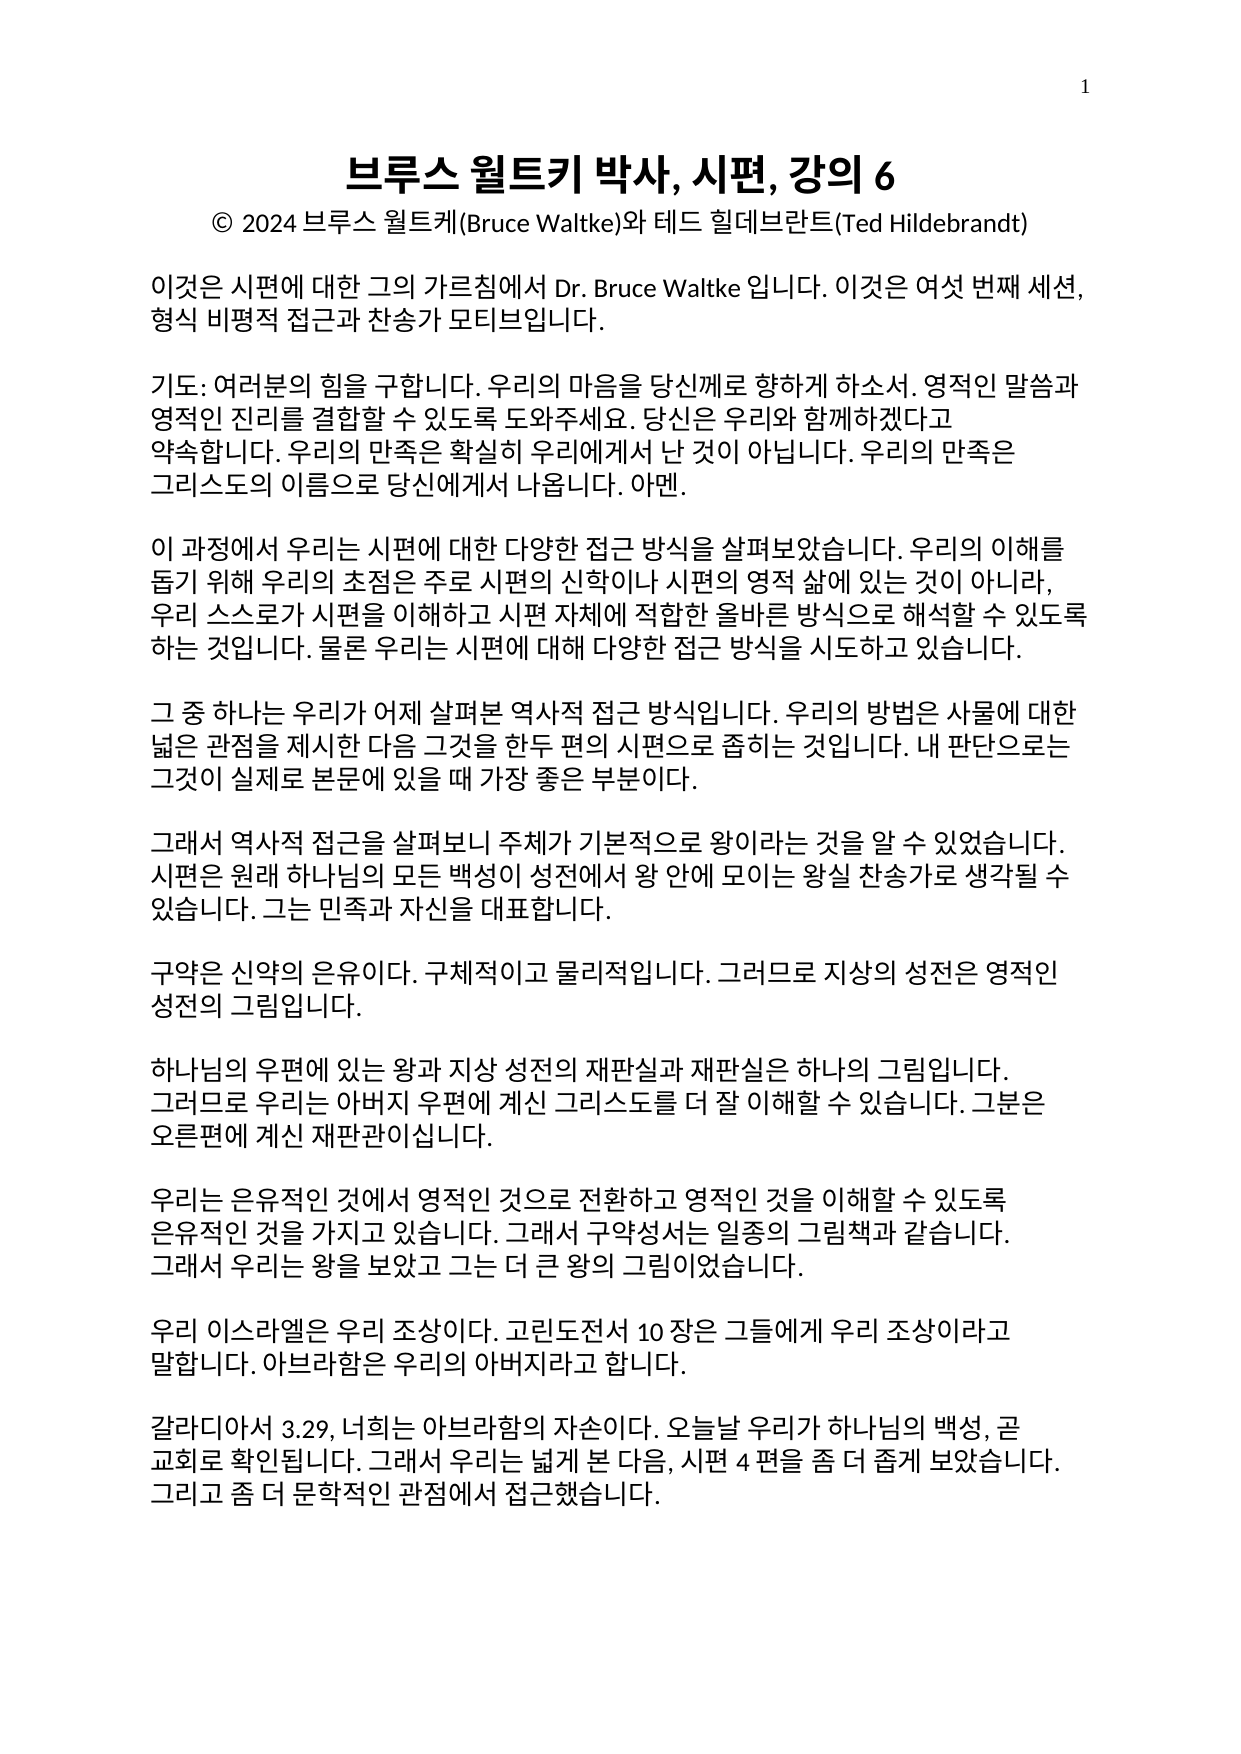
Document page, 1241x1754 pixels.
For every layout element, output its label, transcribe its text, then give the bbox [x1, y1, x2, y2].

text 우리 이스라엘은 우리 조상이다. 고린도전서 10장은 그들에게 우리 조상이라고 말합니다. 아브라함은 우리의 아버지라고 합니다. [150, 1315, 1090, 1381]
text 구약은 신약의 은유이다. 구체적이고 물리적입니다. 그러므로 지상의 성전은 영적인 성전의 그림입니다. [150, 957, 1090, 1023]
text 하나님의 우편에 있는 왕과 지상 성전의 재판실과 재판실은 하나의 그림입니다. 그러므로 우리는 아버지 우편에 계신 그리스도를 더 잘 이해할 수 있습니다. 그분은 오른편에 계신 재판관이십니다. [150, 1054, 1090, 1153]
text 이 과정에서 우리는 시편에 대한 다양한 접근 방식을 살펴보았습니다. 우리의 이해를 돕기 위해 우리의 초점은 주로 시편의 신학이나 시편의 영적 삶에 있는 것이 아니라, 우리 스스로가 시편을 이해하고 시편 자체에 적합한 올바른 방식으로 해석할 수 있도록 하는 것입니다. 물론 우리는 시편에 대해 다양한 접근 방식을 시도하고 있습니다. [150, 533, 1090, 666]
text 그 중 하나는 우리가 어제 살펴본 역사적 접근 방식입니다. 우리의 방법은 사물에 대한 넓은 관점을 제시한 다음 그것을 한두 편의 시편으로 좁히는 것입니다. 내 판단으로는 그것이 실제로 본문에 있을 때 가장 좋은 부분이다. [150, 697, 1090, 796]
text 갈라디아서 3.29, 너희는 아브라함의 자손이다. 오늘날 우리가 하나님의 백성, 곧 교회로 확인됩니다. 그래서 우리는 넓게 본 다음, 시편 4편을 좀 더 좁게 보았습니다. 그리고 좀 더 문학적인 관점에서 접근했습니다. [150, 1412, 1090, 1511]
text 우리는 은유적인 것에서 영적인 것으로 전환하고 영적인 것을 이해할 수 있도록 은유적인 것을 가지고 있습니다. 그래서 구약성서는 일종의 그림책과 같습니다. 그래서 우리는 왕을 보았고 그는 더 큰 왕의 그림이었습니다. [150, 1184, 1090, 1284]
text © 2024 브루스 월트케(Bruce Waltke)와 테드 힐데브란트(Ted Hildebrandt) [150, 201, 1090, 240]
text 브루스 월트키 박사, 시편, 강의 6 [150, 150, 1090, 201]
text 그래서 역사적 접근을 살펴보니 주체가 기본적으로 왕이라는 것을 알 수 있었습니다. 시편은 원래 하나님의 모든 백성이 성전에서 왕 안에 모이는 왕실 찬송가로 생각될 수 있습니다. 그는 민족과 자신을 대표합니다. [150, 827, 1090, 926]
text 기도: 여러분의 힘을 구합니다. 우리의 마음을 당신께로 향하게 하소서. 영적인 말씀과 영적인 진리를 결합할 수 있도록 도와주세요. 당신은 우리와 함께하겠다고 약속합니다. 우리의 만족은 확실히 우리에게서 난 것이 아닙니다. 우리의 만족은 그리스도의 이름으로 당신에게서 나옵니다. 아멘. [150, 370, 1090, 502]
text 이것은 시편에 대한 그의 가르침에서 Dr. Bruce Waltke입니다. 이것은 여섯 번째 세션, 형식 비평적 접근과 찬송가 모티브입니다. [150, 271, 1090, 337]
